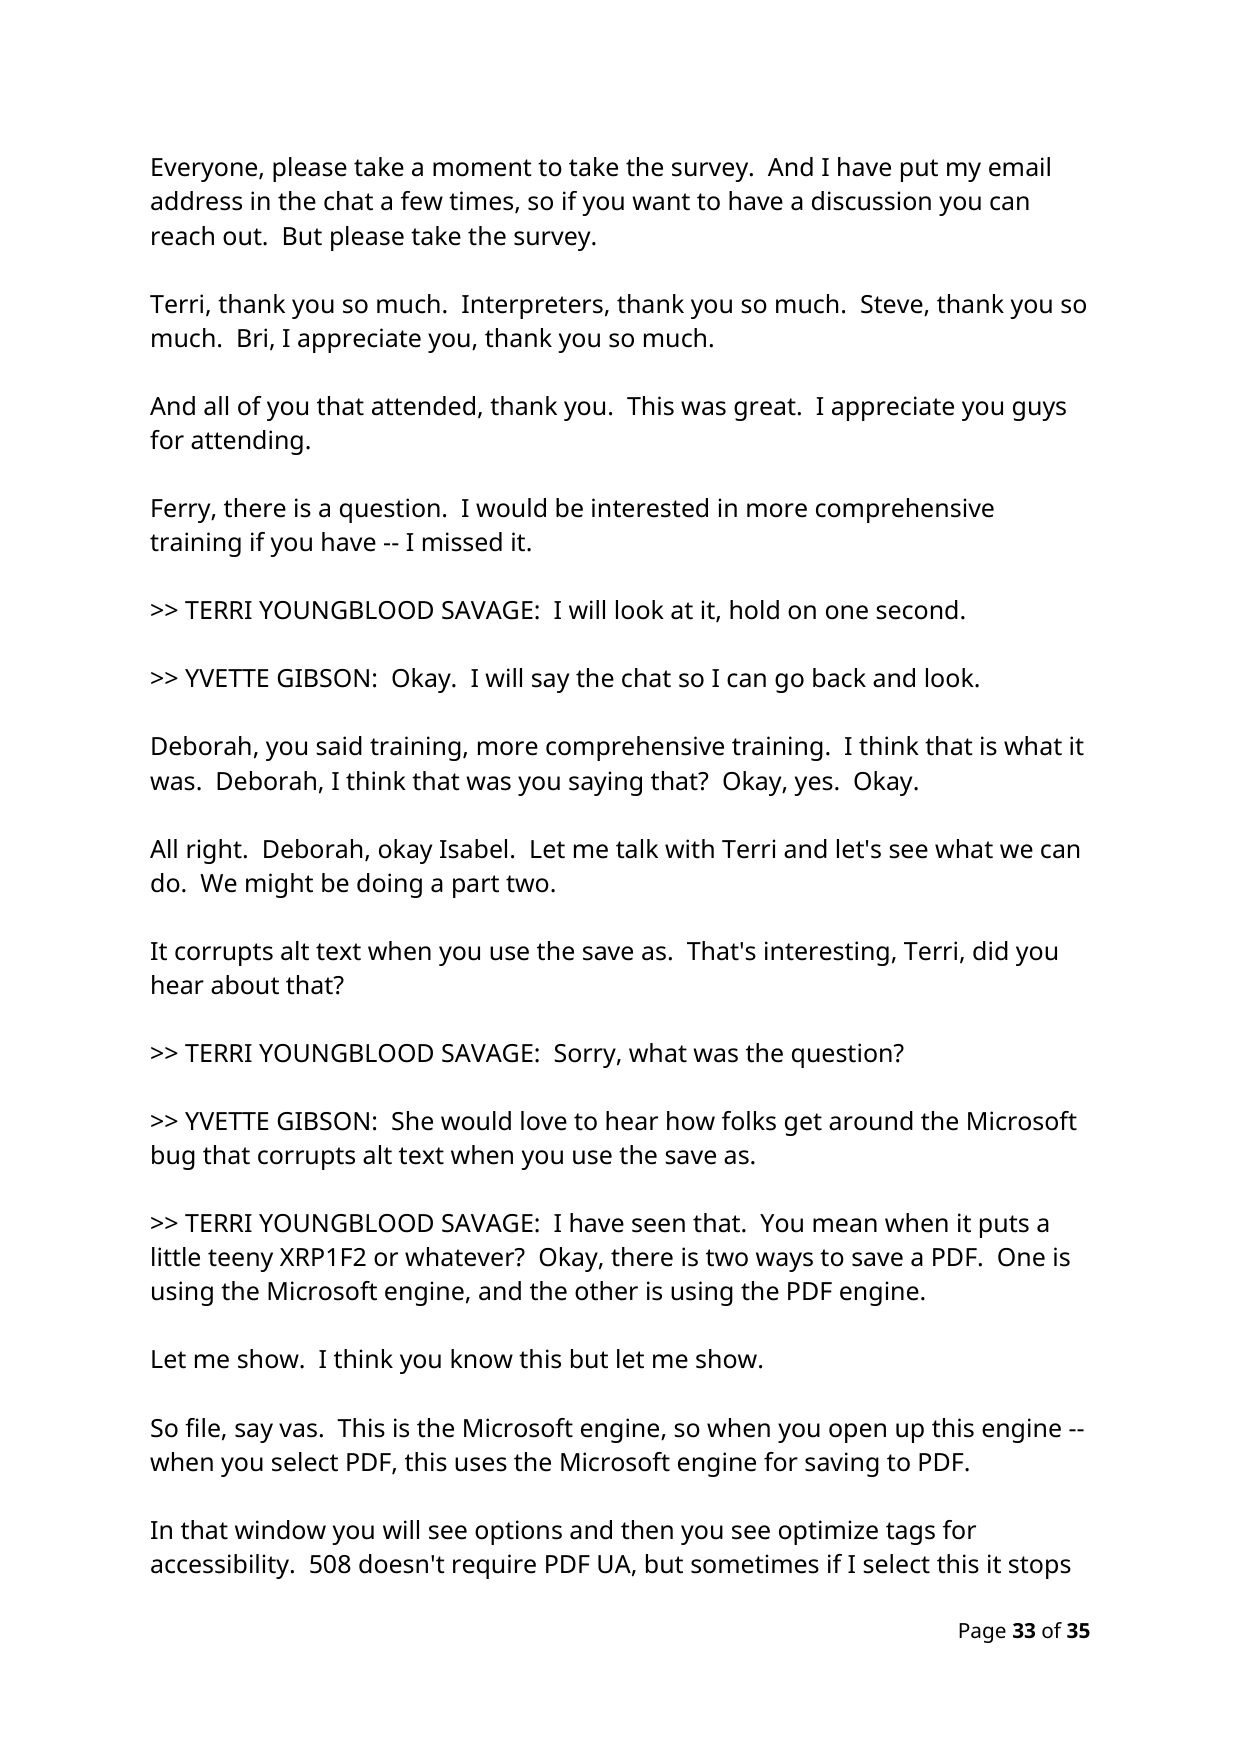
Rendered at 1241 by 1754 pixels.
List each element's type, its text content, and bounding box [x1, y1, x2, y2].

text Deborah, you said training, more comprehensive training. I think that is what it was. Deborah, I think that was you saying that? Okay, yes. Okay. [150, 729, 1090, 797]
text Everyone, please take a moment to take the survey. And I have put my email address in the chat a few times, so if you want to have a discussion you can reach out. But please take the survey. [150, 150, 1090, 252]
text Ferry, there is a question. I would be interested in more comprehensive training if you have -- I missed it. [150, 491, 1090, 559]
text Terri, thank you so much. Interpreters, thank you so much. Steve, thank you so much. Bri, I appreciate you, thank you so much. [150, 286, 1090, 354]
text >> TERRI YOUNGBLOOD SAVAGE: I have seen that. You mean when it puts a little teeny XRP1F2 or whatever? Okay, there is two ways to save a PDF. One is using the Microsoft engine, and the other is using the PDF engine. [150, 1206, 1090, 1308]
text >> TERRI YOUNGBLOOD SAVAGE: I will look at it, hold on one second. [150, 593, 1090, 627]
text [150, 1512, 1090, 1581]
text And all of you that attended, thank you. This was great. I appreciate you guys for attending. [150, 388, 1090, 457]
text >> YVETTE GIBSON: Okay. I will say the chat so I can go back and look. [150, 661, 1090, 695]
text So file, say vas. This is the Microsoft engine, so when you open up this engine -- when you select PDF, this uses the Microsoft engine for saving to PDF. [150, 1410, 1090, 1478]
text >> TERRI YOUNGBLOOD SAVAGE: Sorry, what was the question? [150, 1036, 1090, 1070]
text >> YVETTE GIBSON: She would love to hear how folks get around the Microsoft bug that corrupts alt text when you use the save as. [150, 1104, 1090, 1172]
text Let me show. I think you know this but let me show. [150, 1342, 1090, 1376]
text It corrupts alt text when you use the save as. That's interesting, Terri, did you hear about that? [150, 933, 1090, 1002]
text All right. Deborah, okay Isabel. Let me talk with Terri and let's see what we can do. We might be doing a part two. [150, 831, 1090, 899]
